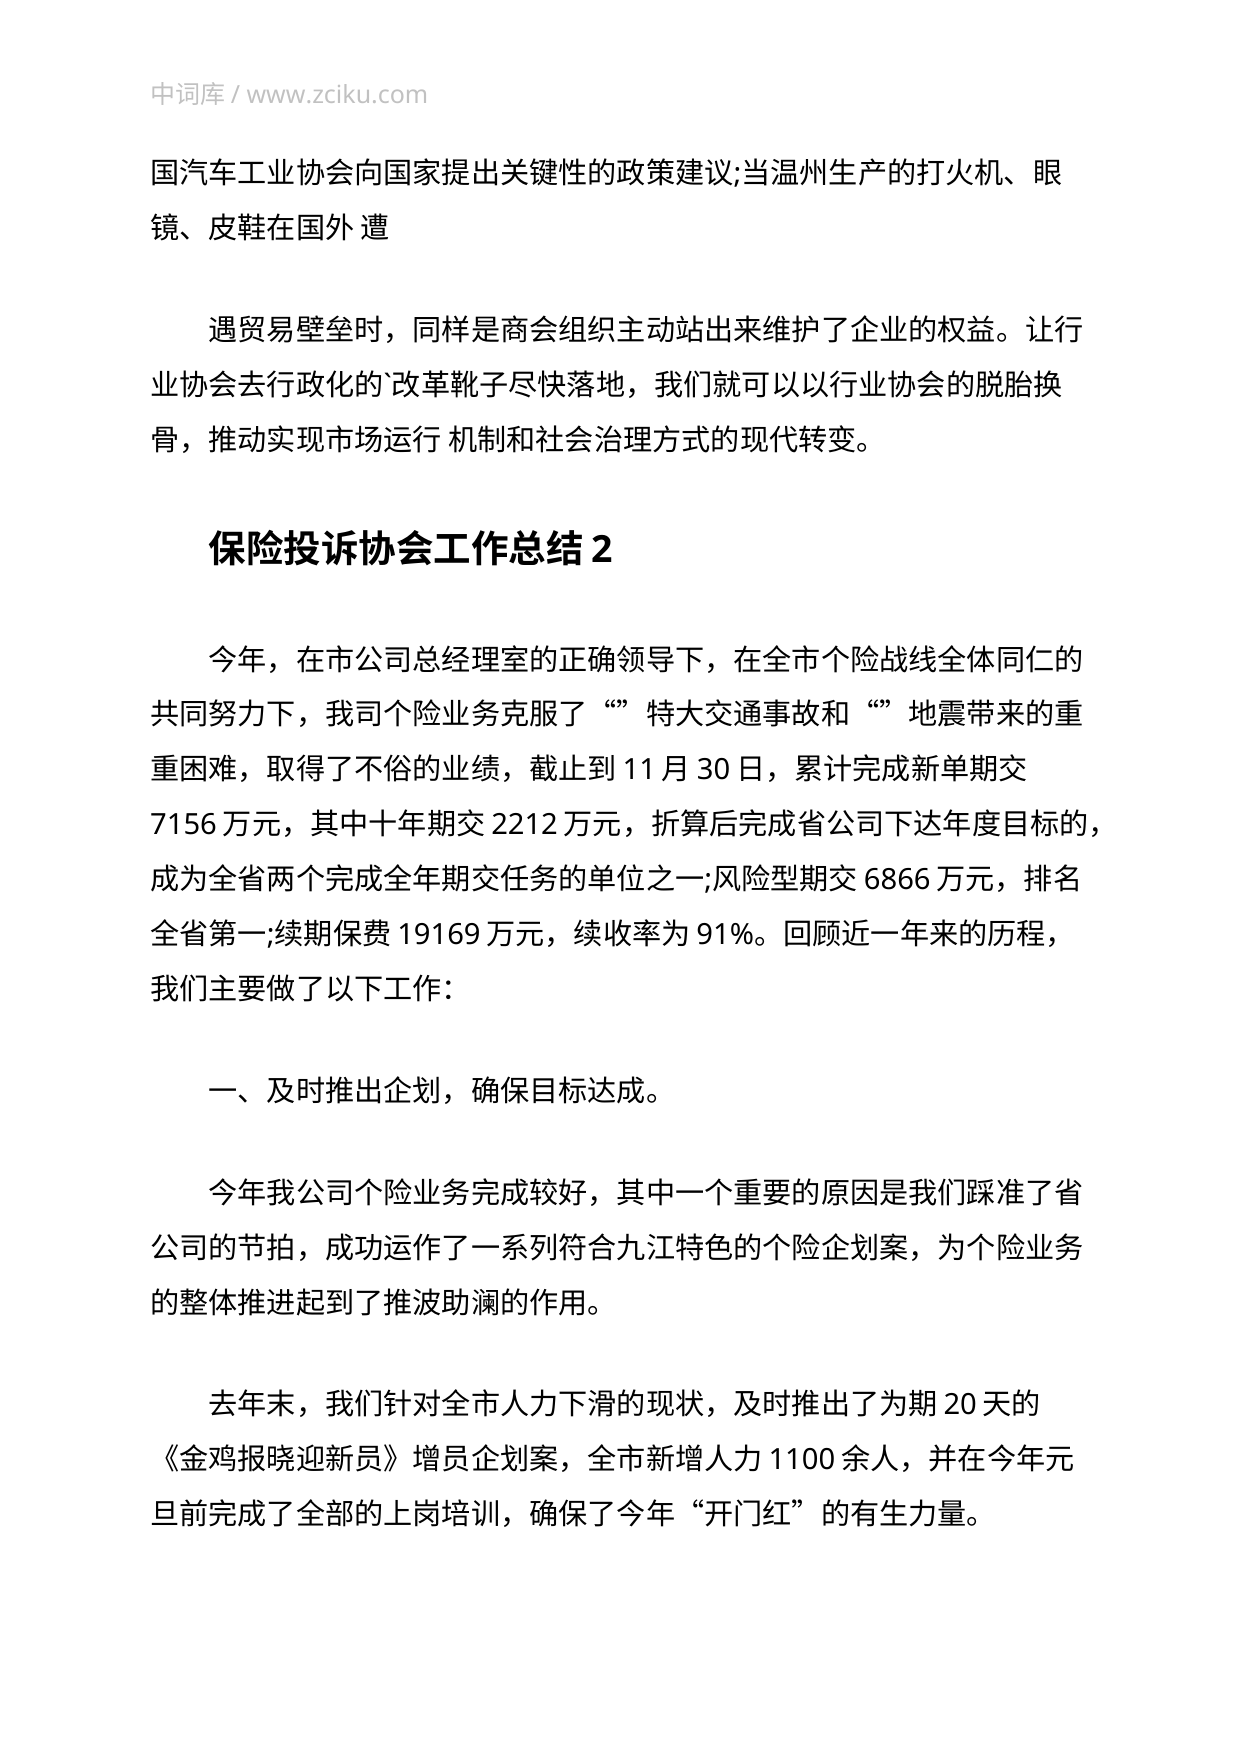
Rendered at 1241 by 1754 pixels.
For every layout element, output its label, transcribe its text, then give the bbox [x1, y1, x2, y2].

text 去年末，我们针对全市人力下滑的现状，及时推出了为期20天的《金鸡报晓迎新员》增员企划案，全市新增人力1100余人，并在今年元旦前完成了全部的上岗培训，确保了今年“开门红”的有生力量。 [150, 1381, 1090, 1533]
text 今年，在市公司总经理室的正确领导下，在全市个险战线全体同仁的共同努力下，我司个险业务克服了“”特大交通事故和“”地震带来的重重困难，取得了不俗的业绩，截止到11月30日，累计完成新单期交7156万元，其中十年期交2212万元，折算后完成省公司下达年度目标的，成为全省两个完成全年期交任务的单位之一;风险型期交6866万元，排名全省第一;续期保费19169万元，续收率为91%。回顾近一年来的历程，我们主要做了以下工作： [150, 636, 1090, 1008]
text 今年我公司个险业务完成较好，其中一个重要的原因是我们踩准了省公司的节拍，成功运作了一系列符合九江特色的个险企划案，为个险业务的整体推进起到了推波助澜的作用。 [150, 1169, 1090, 1321]
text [150, 150, 1090, 247]
text 一、及时推出企划，确保目标达成。 [150, 1068, 1090, 1110]
text 保险投诉协会工作总结2 [150, 518, 1090, 573]
text 遇贸易壁垒时，同样是商会组织主动站出来维护了企业的权益。让行业协会去行政化的`改革靴子尽快落地，我们就可以以行业协会的脱胎换骨，推动实现市场运行 机制和社会治理方式的现代转变。 [150, 307, 1090, 459]
